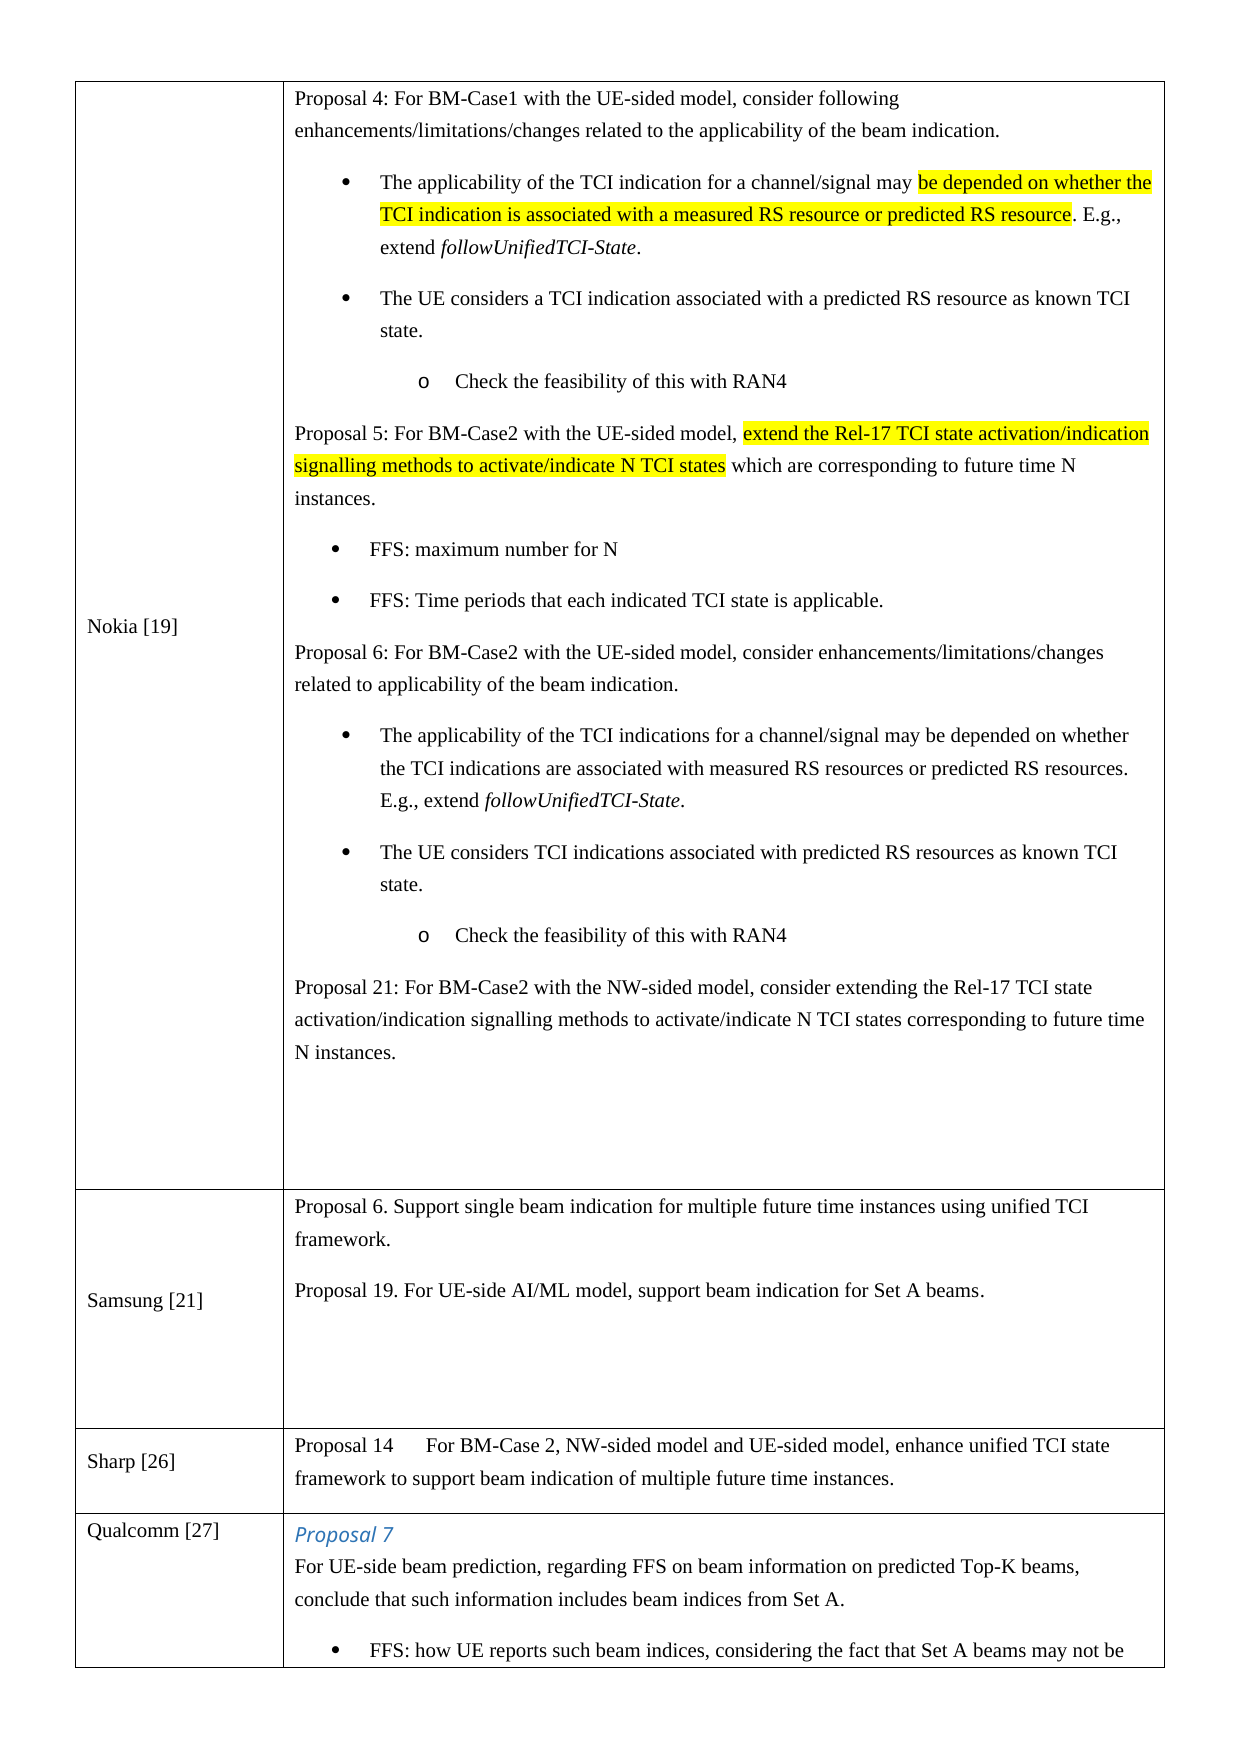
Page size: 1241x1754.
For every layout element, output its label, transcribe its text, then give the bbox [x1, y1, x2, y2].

table_cell Proposal 6. Support single beam indication for multiple future time instances using unified TCI framework. Proposal 19. For UE-side AI/ML model, support beam indication for Set A beams. [284, 1190, 1164, 1428]
table_cell Sharp [26] [76, 1429, 283, 1513]
table_cell Samsung [21] [76, 1190, 283, 1428]
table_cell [284, 1514, 1164, 1667]
table_cell Proposal 14 For BM-Case 2, NW-sided model and UE-sided model, enhance unified TCI state framework to support beam indication of multiple future time instances. [284, 1429, 1164, 1513]
table_cell Nokia [19] [76, 82, 283, 1189]
table_cell Proposal 4: For BM-Case1 with the UE-sided model, consider following enhancements/limitations/changes related to the applicability of the beam indication. The applicability of the TCI indication for a channel/signal may be depended on whether the TCI indication is associated with a measured RS resource or predicted RS resource. E.g., extend followUnifiedTCI-State. The UE considers a TCI indication associated with a predicted RS resource as known TCI state. Check the feasibility of this with RAN4 Proposal 5: For BM-Case2 with the UE-sided model, extend the Rel-17 TCI state activation/indication signalling methods to activate/indicate N TCI states which are corresponding to future time N instances. FFS: maximum number for N FFS: Time periods that each indicated TCI state is applicable. Proposal 6: For BM-Case2 with the UE-sided model, consider enhancements/limitations/changes related to applicability of the beam indication. The applicability of the TCI indications for a channel/signal may be depended on whether the TCI indications are associated with measured RS resources or predicted RS resources. E.g., extend followUnifiedTCI-State. The UE considers TCI indications associated with predicted RS resources as known TCI state. Check the feasibility of this with RAN4 Proposal 21: For BM-Case2 with the NW-sided model, consider extending the Rel-17 TCI state activation/indication signalling methods to activate/indicate N TCI states corresponding to future time N instances. [284, 82, 1164, 1189]
table_cell Qualcomm [27] [76, 1514, 283, 1667]
